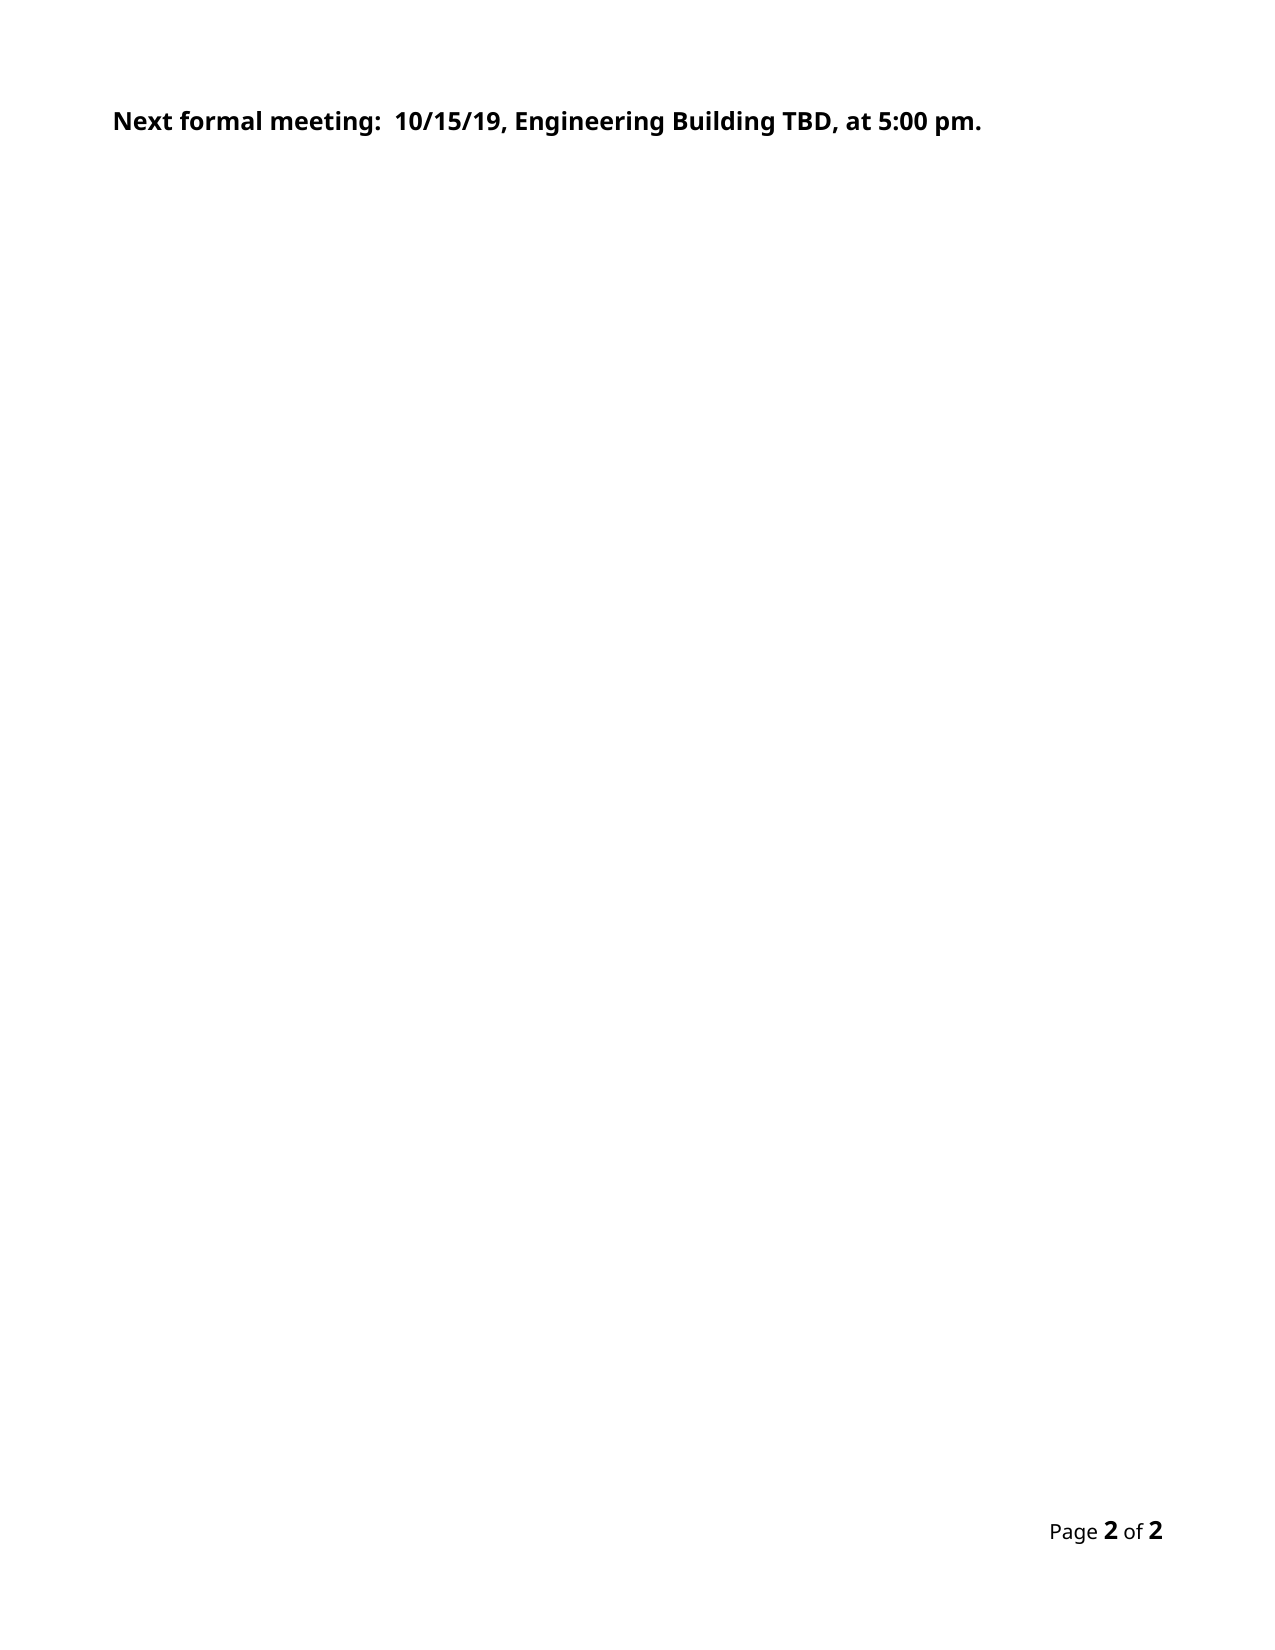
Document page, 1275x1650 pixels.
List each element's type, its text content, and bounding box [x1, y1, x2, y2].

text Next formal meeting: 10/15/19, Engineering Building TBD, at 5:00 pm. [112, 103, 1162, 137]
